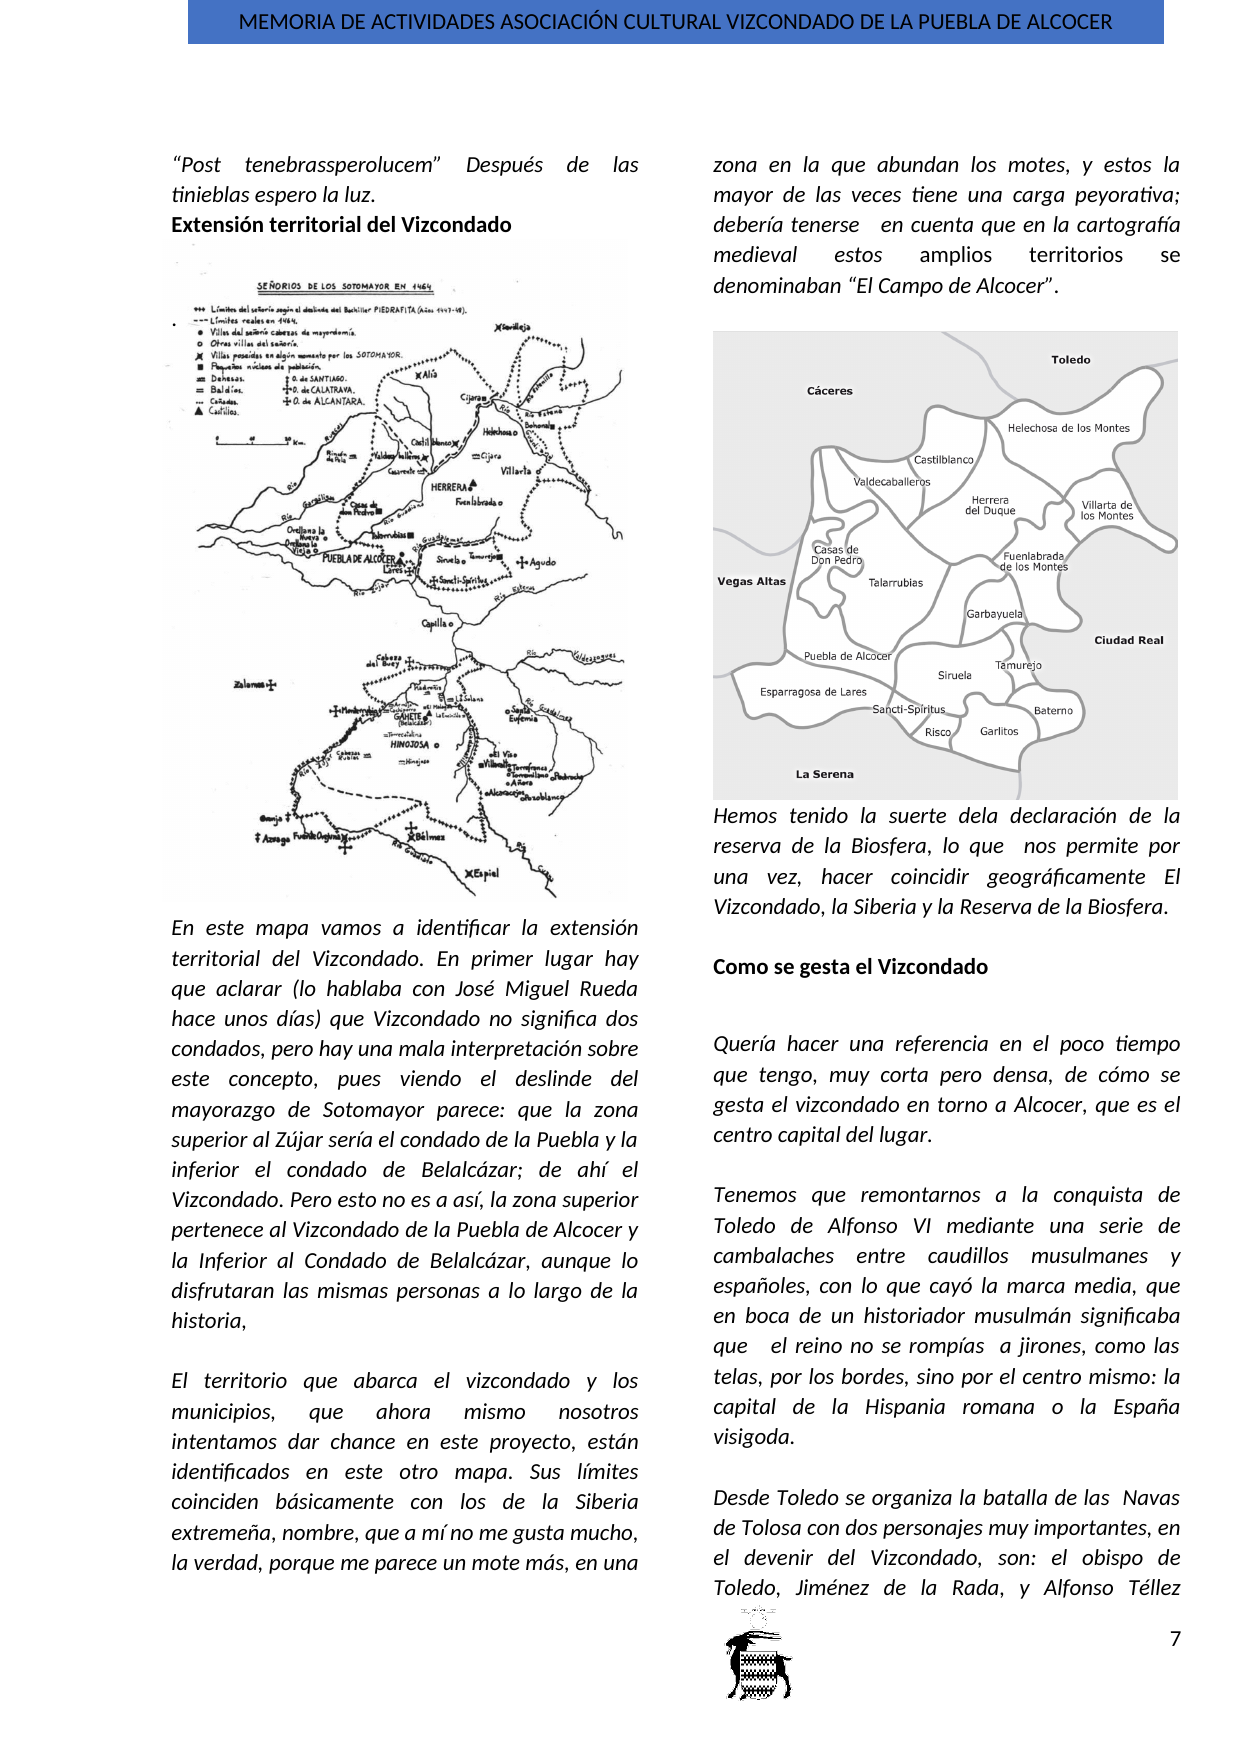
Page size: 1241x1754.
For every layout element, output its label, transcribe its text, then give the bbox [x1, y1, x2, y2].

text . [171, 304, 639, 332]
text El territorio que abarca el vizcondado y los municipios, que ahora mismo nosotros intentamos dar chance en este proyecto, están identificados en este otro mapa. Sus límites coinciden básicamente con los de la Siberia extremeña, nombre, que a mí no me gusta mucho, la verdad, porque me parece un mote más, en una zona en la que abundan los motes, y estos la mayor de las veces tiene una carga peyorativa; debería tenerse en cuenta que en la cartografía medieval estos amplios territorios se denominaban “El Campo de Alcocer”. [171, 1367, 639, 1576]
text “Post tenebrassperolucem” Después de las tinieblas espero la luz. [171, 150, 639, 208]
text El territorio que abarca el vizcondado y los municipios, que ahora mismo nosotros intentamos dar chance en este proyecto, están identificados en este otro mapa. Sus límites coinciden básicamente con los de la Siberia extremeña, nombre, que a mí no me gusta mucho, la verdad, porque me parece un mote más, en una zona en la que abundan los motes, y estos la mayor de las veces tiene una carga peyorativa; debería tenerse en cuenta que en la cartografía medieval estos amplios territorios se denominaban “El Campo de Alcocer”. [713, 150, 1181, 299]
text Quería hacer una referencia en el poco tiempo que tengo, muy corta pero densa, de cómo se gesta el vizcondado en torno a Alcocer, que es el centro capital del lugar. [713, 1029, 1181, 1148]
text Como se gesta el Vizcondado [713, 952, 1181, 980]
text Tenemos que remontarnos a la conquista de Toledo de Alfonso VI mediante una serie de cambalaches entre caudillos musulmanes y españoles, con lo que cayó la marca media, que en boca de un historiador musulmán significaba que el reino no se rompías a jirones, como las telas, por los bordes, sino por el centro mismo: la capital de la Hispania romana o la España visigoda. [713, 1181, 1181, 1450]
text Extensión territorial del Vizcondado [171, 210, 639, 238]
picture [161, 239, 629, 902]
text En este mapa vamos a identificar la extensión territorial del Vizcondado. En primer lugar hay que aclarar (lo hablaba con José Miguel Rueda hace unos días) que Vizcondado no significa dos condados, pero hay una mala interpretación sobre este concepto, pues viendo el deslinde del mayorazgo de Sotomayor parece: que la zona superior al Zújar sería el condado de la Puebla y la inferior el condado de Belalcázar; de ahí el Vizcondado. Pero esto no es a así, la zona superior pertenece al Vizcondado de la Puebla de Alcocer y la Inferior al Condado de Belalcázar, aunque lo disfrutaran las mismas personas a lo largo de la historia, [171, 913, 639, 1334]
text Hemos tenido la suerte dela declaración de la reserva de la Biosfera, lo que nos permite por una vez, hacer coincidir geográficamente El Vizcondado, la Siberia y la Reserva de la Biosfera. [713, 801, 1181, 920]
